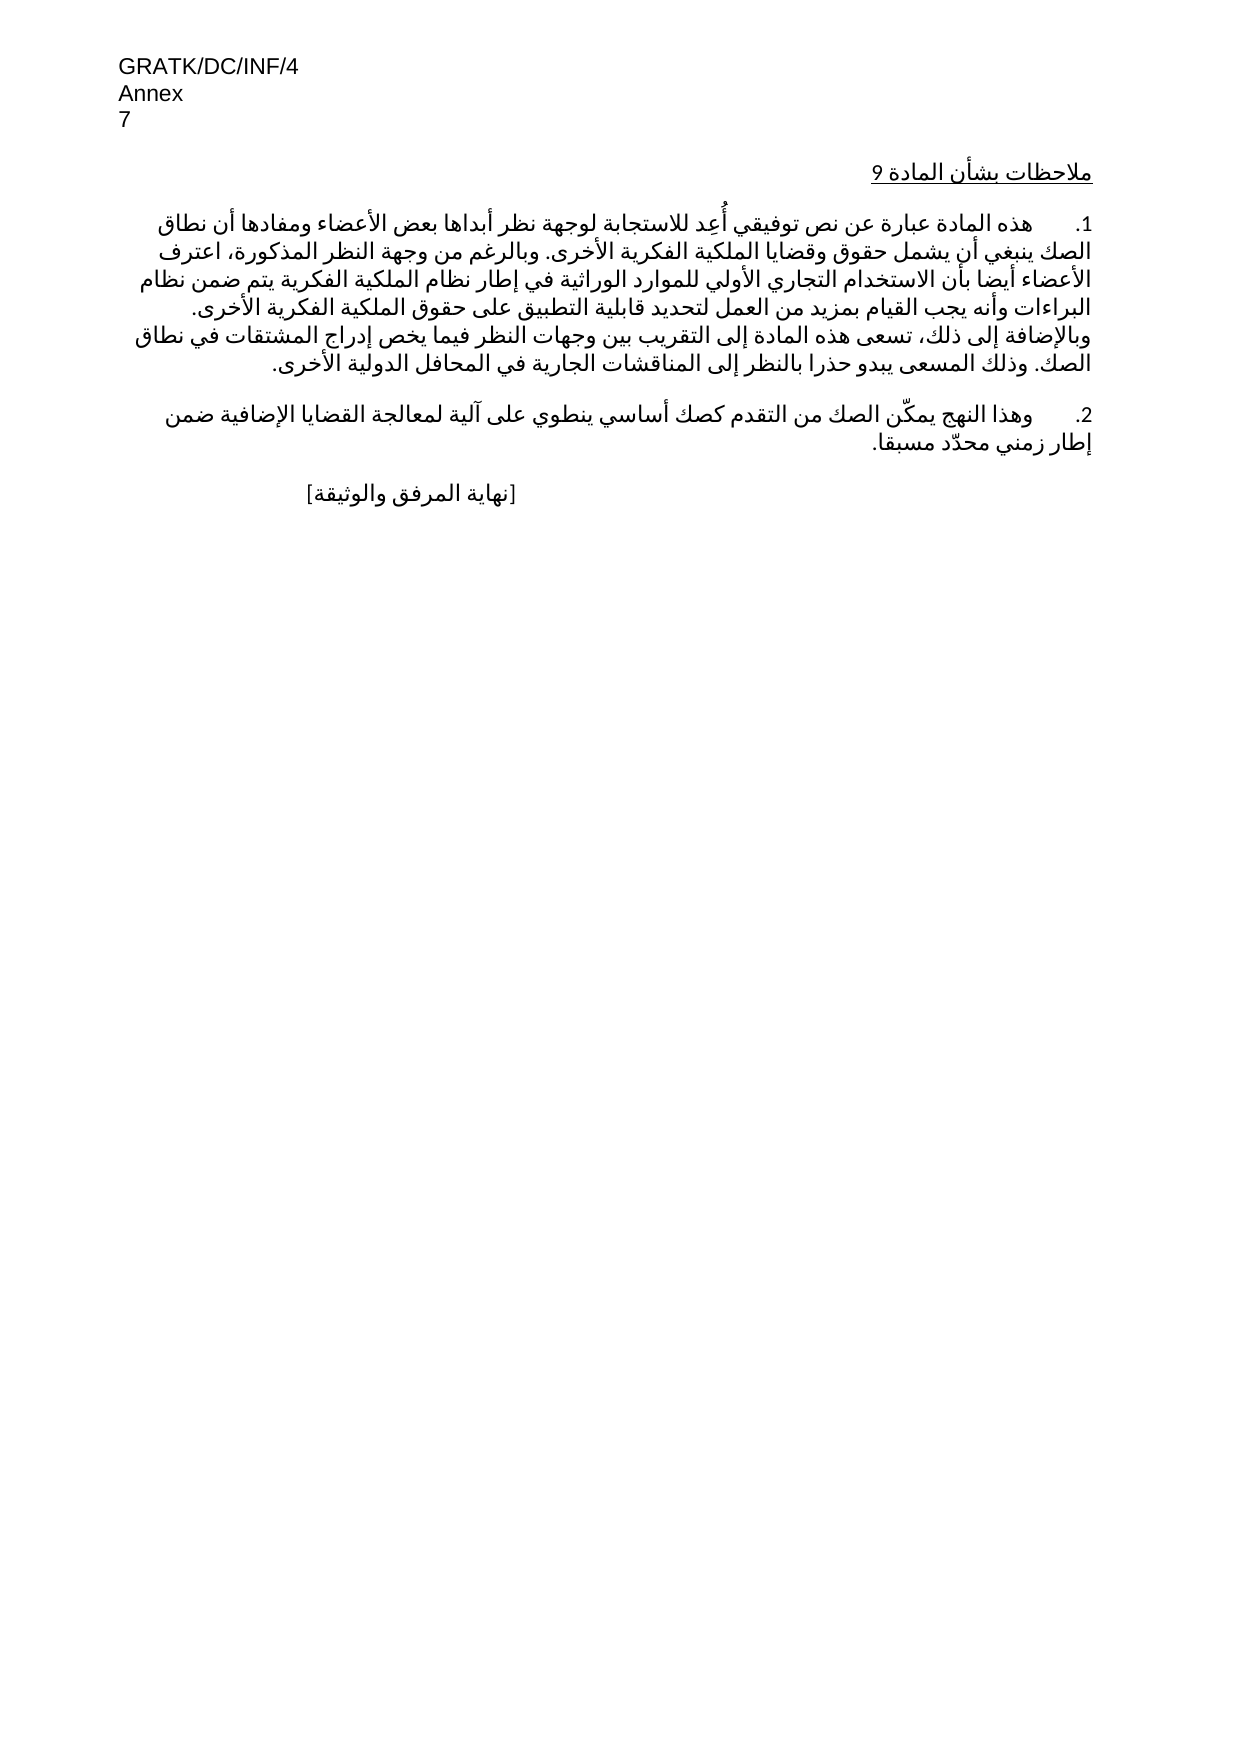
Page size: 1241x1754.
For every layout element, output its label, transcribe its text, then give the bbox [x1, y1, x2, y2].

text 2. وهذا النهج يمكّن الصك من التقدم كصك أساسي ينطوي على آلية لمعالجة القضايا الإضافية ضمن إطار زمني محدّد مسبقا. [118, 401, 1092, 457]
text 1. هذه المادة عبارة عن نص توفيقي أُعِد للاستجابة لوجهة نظر أبداها بعض الأعضاء ومفادها أن نطاق الصك ينبغي أن يشمل حقوق وقضايا الملكية الفكرية الأخرى. وبالرغم من وجهة النظر المذكورة، اعترف الأعضاء أيضا بأن الاستخدام التجاري الأولي للموارد الوراثية في إطار نظام الملكية الفكرية يتم ضمن نظام البراءات وأنه يجب القيام بمزيد من العمل لتحديد قابلية التطبيق على حقوق الملكية الفكرية الأخرى. وبالإضافة إلى ذلك، تسعى هذه المادة إلى التقريب بين وجهات النظر فيما يخص إدراج المشتقات في نطاق الصك. وذلك المسعى يبدو حذرا بالنظر إلى المناقشات الجارية في المحافل الدولية الأخرى. [118, 209, 1092, 378]
text [نهاية المرفق والوثيقة] [118, 479, 516, 507]
text ملاحظات بشأن المادة 9 [118, 158, 1092, 187]
